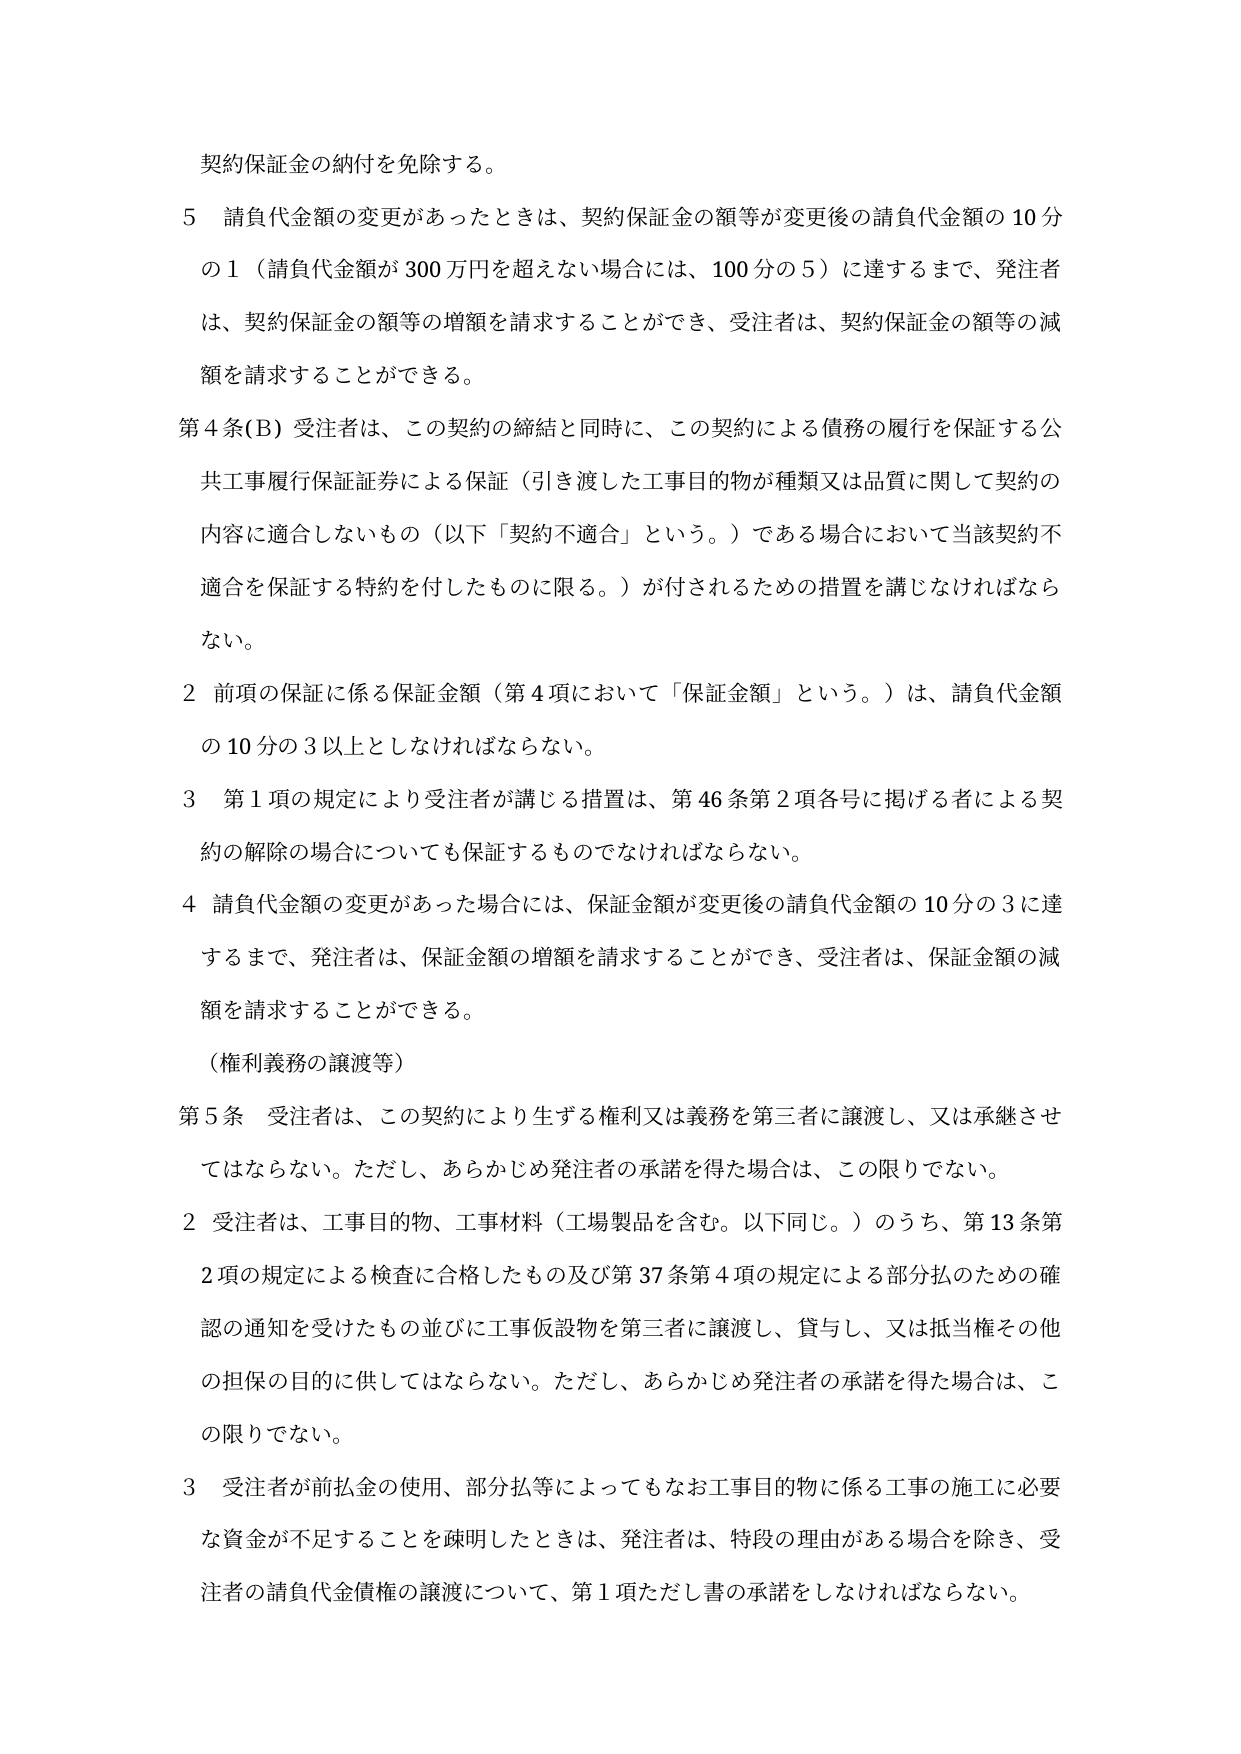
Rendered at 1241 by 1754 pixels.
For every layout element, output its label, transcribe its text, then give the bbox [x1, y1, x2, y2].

text 第４条(Ｂ) 受注者は、この契約の締結と同時に、この契約による債務の履行を保証する公共工事履行保証証券による保証（引き渡した工事目的物が種類又は品質に関して契約の内容に適合しないもの（以下「契約不適合」という。）である場合において当該契約不適合を保証する特約を付したものに限る。）が付されるための措置を講じなければならない。 [178, 401, 1063, 665]
text ３ 第１項の規定により受注者が講じる措置は、第46条第２項各号に掲げる者による契約の解除の場合についても保証するものでなければならない。 [178, 771, 1063, 877]
text 第５条 受注者は、この契約により生ずる権利又は義務を第三者に譲渡し、又は承継させてはならない。ただし、あらかじめ発注者の承諾を得た場合は、この限りでない。 [178, 1089, 1063, 1194]
text ５ 請負代金額の変更があったときは、契約保証金の額等が変更後の請負代金額の10分の１（請負代金額が300万円を超えない場合には、100分の５）に達するまで、発注者は、契約保証金の額等の増額を請求することができ、受注者は、契約保証金の額等の減額を請求することができる。 [178, 189, 1063, 401]
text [178, 136, 1063, 189]
text ２ 前項の保証に係る保証金額（第4項において「保証金額」という。）は、請負代金額の10分の３以上としなければならない。 [178, 665, 1063, 771]
text （権利義務の譲渡等） [197, 1036, 1063, 1089]
text ２ 受注者は、工事目的物、工事材料（工場製品を含む。以下同じ。）のうち、第13条第2項の規定による検査に合格したもの及び第37条第４項の規定による部分払のための確認の通知を受けたもの並びに工事仮設物を第三者に譲渡し、貸与し、又は抵当権その他の担保の目的に供してはならない。ただし、あらかじめ発注者の承諾を得た場合は、この限りでない。 [178, 1194, 1063, 1459]
text ３ 受注者が前払金の使用、部分払等によってもなお工事目的物に係る工事の施工に必要な資金が不足することを疎明したときは、発注者は、特段の理由がある場合を除き、受注者の請負代金債権の譲渡について、第１項ただし書の承諾をしなければならない。 [178, 1459, 1063, 1618]
text ４ 請負代金額の変更があった場合には、保証金額が変更後の請負代金額の10分の３に達するまで、発注者は、保証金額の増額を請求することができ、受注者は、保証金額の減額を請求することができる。 [178, 877, 1063, 1036]
